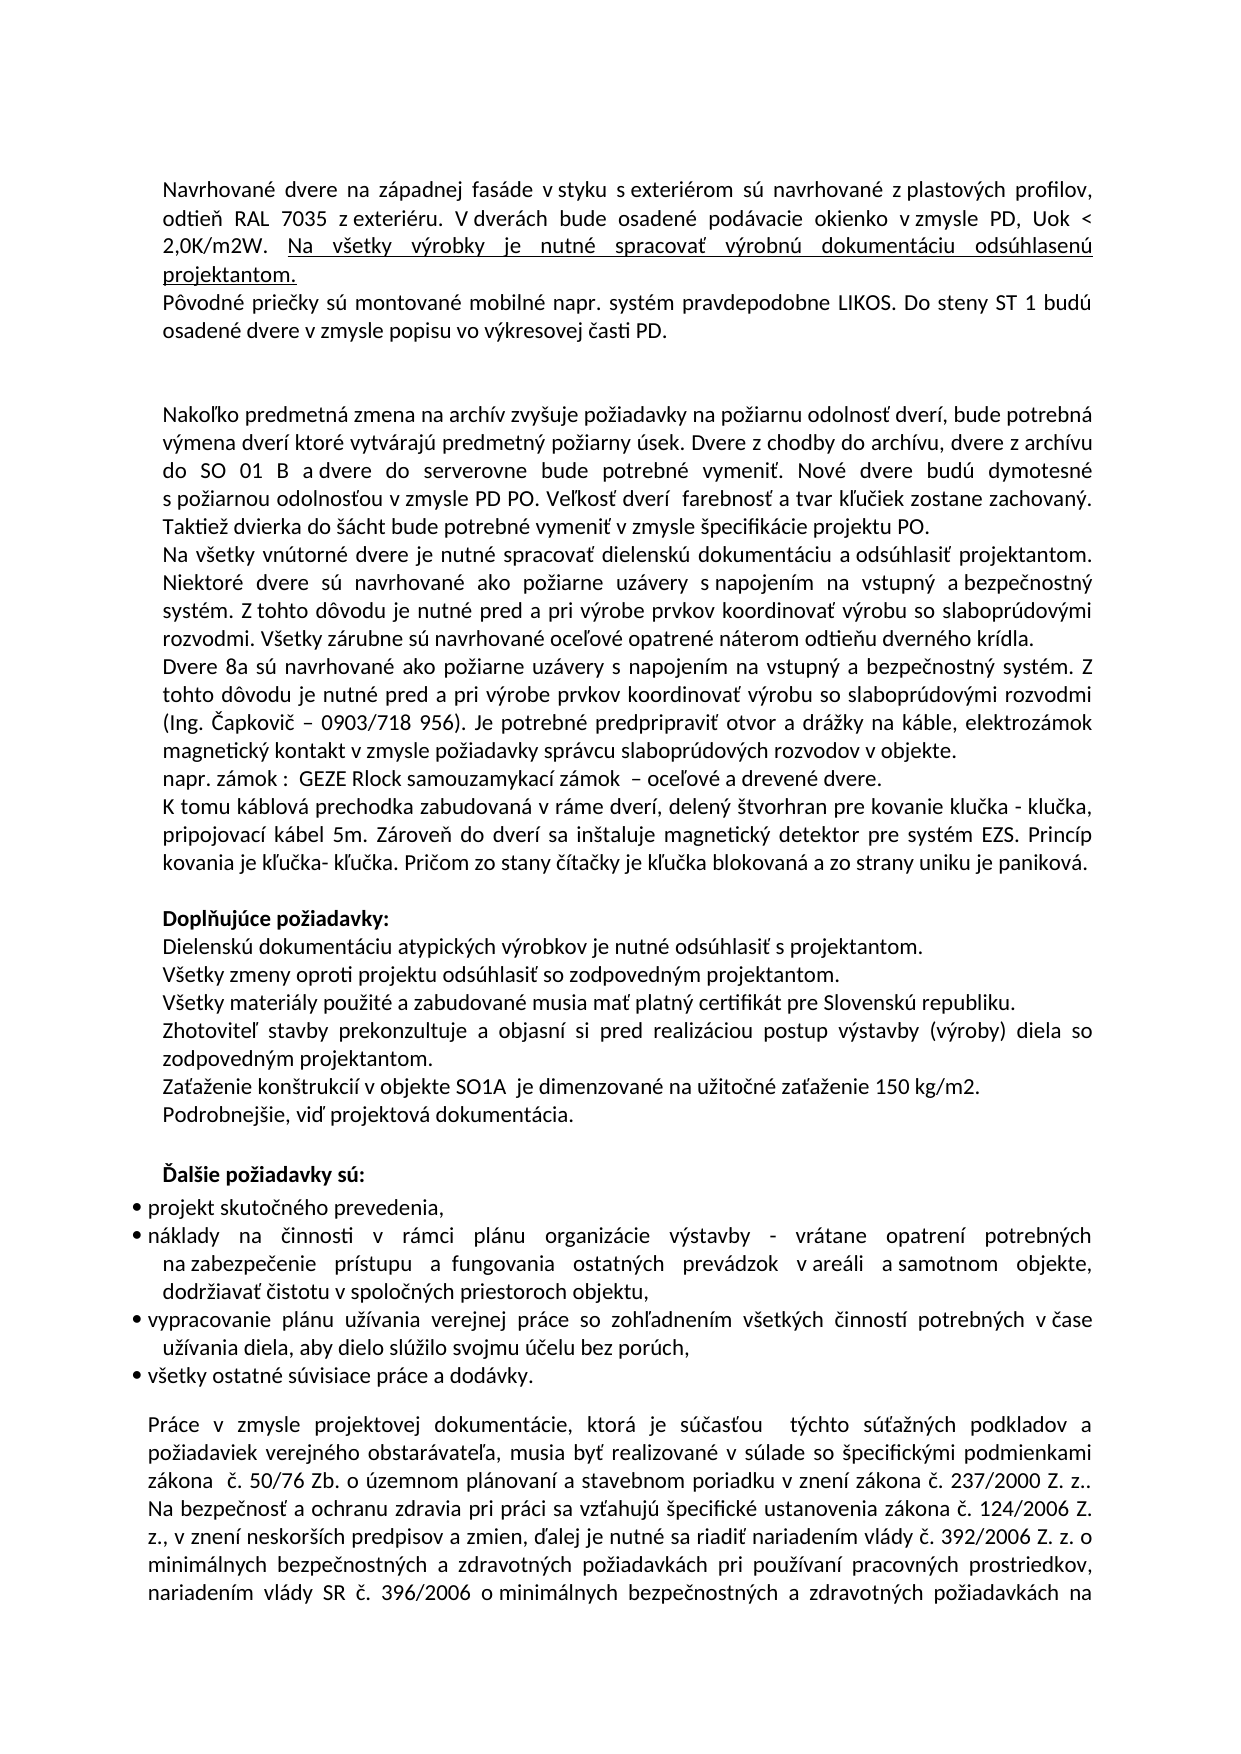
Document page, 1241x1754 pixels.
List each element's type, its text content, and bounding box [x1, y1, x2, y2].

list náklady na činnosti v rámci plánu organizácie výstavby - vrátane opatrení potrebných na zabezpečenie prístupu a fungovania ostatných prevádzok v areáli a samotnom objekte, dodržiavať čistotu v spoločných priestoroch objektu, [133, 1221, 1093, 1305]
text Doplňujúce požiadavky: [162, 904, 1093, 932]
subtitle Dvere 8a sú navrhované ako požiarne uzávery s napojením na vstupný a bezpečnostný systém. Z tohto dôvodu je nutné pred a pri výrobe prvkov koordinovať výrobu so slaboprúdovými rozvodmi (Ing. Čapkovič – 0903/718 956). Je potrebné predpripraviť otvor a drážky na káble, elektrozámok magnetický kontakt v zmysle požiadavky správcu slaboprúdových rozvodov v objekte. [162, 652, 1093, 764]
text Navrhované dvere na západnej fasáde v styku s exteriérom sú navrhované z plastových profilov, odtieň RAL 7035 z exteriéru. V dverách bude osadené podávacie okienko v zmysle PD, Uok < 2,0K/m2W. Na všetky výrobky je nutné spracovať výrobnú dokumentáciu odsúhlasenú projektantom. [162, 176, 1093, 288]
list projekt skutočného prevedenia, [133, 1193, 1093, 1221]
list vypracovanie plánu užívania verejnej práce so zohľadnením všetkých činností potrebných v čase užívania diela, aby dielo slúžilo svojmu účelu bez porúch, [133, 1305, 1093, 1361]
list napr. zámok : GEZE Rlock samouzamykací zámok – oceľové a drevené dvere. [162, 764, 1093, 792]
subtitle Nakoľko predmetná zmena na archív zvyšuje požiadavky na požiarnu odolnosť dverí, bude potrebná výmena dverí ktoré vytvárajú predmetný požiarny úsek. Dvere z chodby do archívu, dvere z archívu do SO 01 B a dvere do serverovne bude potrebné vymeniť. Nové dvere budú dymotesné s požiarnou odolnosťou v zmysle PD PO. Veľkosť dverí farebnosť a tvar kľučiek zostane zachovaný. Taktiež dvierka do šácht bude potrebné vymeniť v zmysle špecifikácie projektu PO. [162, 400, 1093, 540]
subtitle Všetky zmeny oproti projektu odsúhlasiť so zodpovedným projektantom. [162, 960, 1093, 988]
text Zaťaženie konštrukcií v objekte SO1A je dimenzované na užitočné zaťaženie 150 kg/m2. [162, 1072, 1093, 1100]
subtitle Dielenskú dokumentáciu atypických výrobkov je nutné odsúhlasiť s projektantom. [162, 932, 1093, 960]
text Ďalšie požiadavky sú: [162, 1161, 1081, 1188]
text Všetky materiály použité a zabudované musia mať platný certifikát pre Slovenskú republiku. [162, 988, 1093, 1016]
text Pôvodné priečky sú montované mobilné napr. systém pravdepodobne LIKOS. Do steny ST 1 budú osadené dvere v zmysle popisu vo výkresovej časti PD. [162, 288, 1093, 344]
list K tomu káblová prechodka zabudovaná v ráme dverí, delený štvorhran pre kovanie klučka - klučka, pripojovací kábel 5m. Zároveň do dverí sa inštaluje magnetický detektor pre systém EZS. Princíp kovania je kľučka- kľučka. Pričom zo stany čítačky je kľučka blokovaná a zo strany uniku je paniková. [162, 792, 1093, 876]
list Podrobnejšie, viď projektová dokumentácia. [162, 1100, 1093, 1128]
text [148, 1410, 1093, 1606]
list všetky ostatné súvisiace práce a dodávky. [133, 1361, 1093, 1389]
text Zhotoviteľ stavby prekonzultuje a objasní si pred realizáciou postup výstavby (výroby) diela so zodpovedným projektantom. [162, 1016, 1093, 1072]
subtitle Na všetky vnútorné dvere je nutné spracovať dielenskú dokumentáciu a odsúhlasiť projektantom. Niektoré dvere sú navrhované ako požiarne uzávery s napojením na vstupný a bezpečnostný systém. Z tohto dôvodu je nutné pred a pri výrobe prvkov koordinovať výrobu so slaboprúdovými rozvodmi. Všetky zárubne sú navrhované oceľové opatrené náterom odtieňu dverného krídla. [162, 540, 1093, 652]
